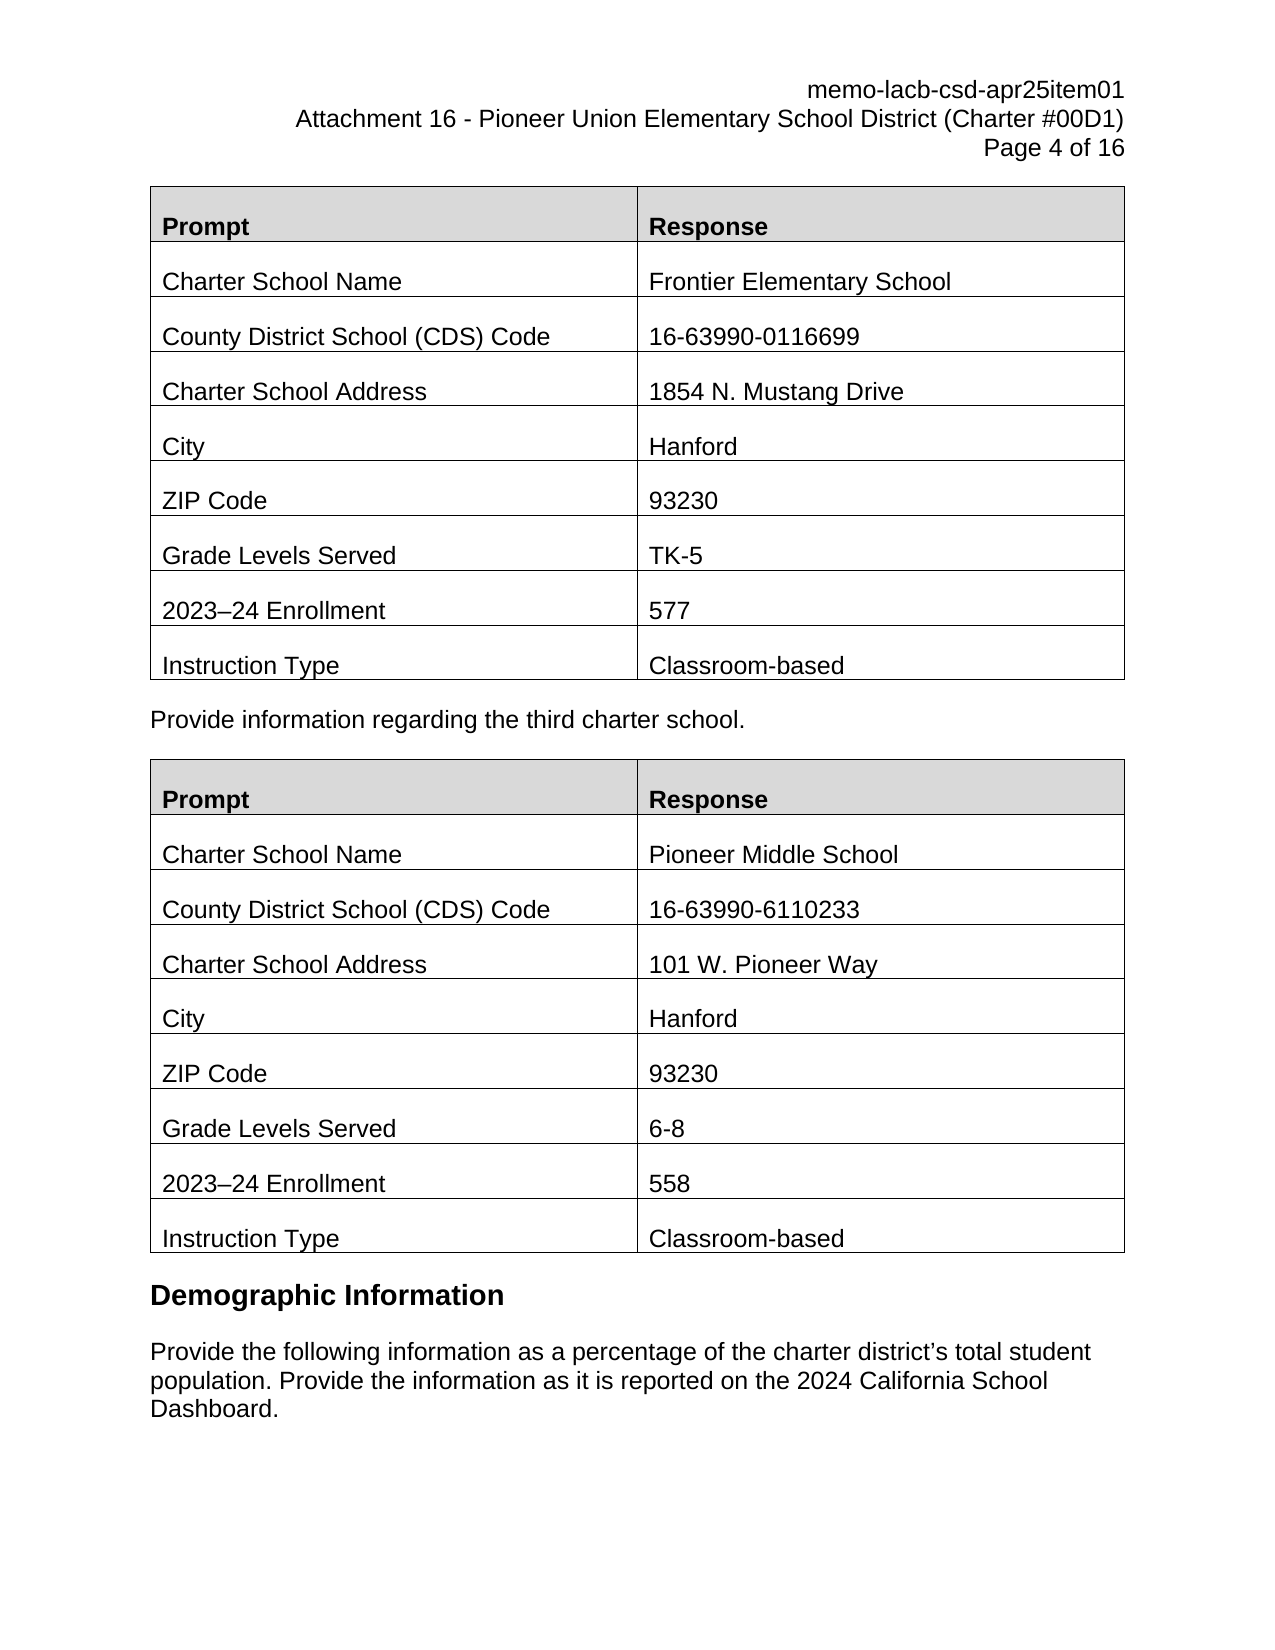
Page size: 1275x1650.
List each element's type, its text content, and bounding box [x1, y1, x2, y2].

table_cell City [151, 979, 637, 1033]
table_cell Charter School Address [151, 352, 637, 405]
table_cell Grade Levels Served [151, 1089, 637, 1143]
table_cell 101 W. Pioneer Way [638, 925, 1124, 978]
table_cell 2023–24 Enrollment [151, 1144, 637, 1197]
table_cell ZIP Code [151, 1034, 637, 1088]
table_cell Classroom-based [638, 1199, 1124, 1252]
table_cell TK-5 [638, 516, 1124, 570]
table_cell Frontier Elementary School [638, 242, 1124, 296]
table_cell City [151, 406, 637, 460]
table_cell Grade Levels Served [151, 516, 637, 570]
table_cell 93230 [638, 461, 1124, 515]
table_cell 16-63990-6110233 [638, 870, 1124, 923]
table_cell 6-8 [638, 1089, 1124, 1143]
table_cell Pioneer Middle School [638, 815, 1124, 869]
table_header Prompt [151, 187, 637, 241]
table_cell 2023–24 Enrollment [151, 571, 637, 624]
table_cell County District School (CDS) Code [151, 297, 637, 351]
table_cell Hanford [638, 406, 1124, 460]
subtitle Demographic Information [150, 1278, 1125, 1312]
table_cell Charter School Name [151, 815, 637, 869]
table_cell ZIP Code [151, 461, 637, 515]
table_header Response [638, 187, 1124, 241]
table_cell Instruction Type [151, 1199, 637, 1252]
table_cell Hanford [638, 979, 1124, 1033]
table_cell Classroom-based [638, 626, 1124, 679]
table_cell 577 [638, 571, 1124, 624]
table_cell Instruction Type [151, 626, 637, 679]
table_cell 558 [638, 1144, 1124, 1197]
table_cell Charter School Name [151, 242, 637, 296]
table_cell Charter School Address [151, 925, 637, 978]
text Provide information regarding the third charter school. [150, 705, 1125, 734]
table_header Prompt [151, 760, 637, 814]
table_cell 93230 [638, 1034, 1124, 1088]
table_header Response [638, 760, 1124, 814]
table_cell 16-63990-0116699 [638, 297, 1124, 351]
table_cell County District School (CDS) Code [151, 870, 637, 923]
table_cell 1854 N. Mustang Drive [638, 352, 1124, 405]
text Provide the following information as a percentage of the charter district’s total student population. Provide the information as it is reported on the 2024 California School Dashboard. [150, 1337, 1125, 1423]
